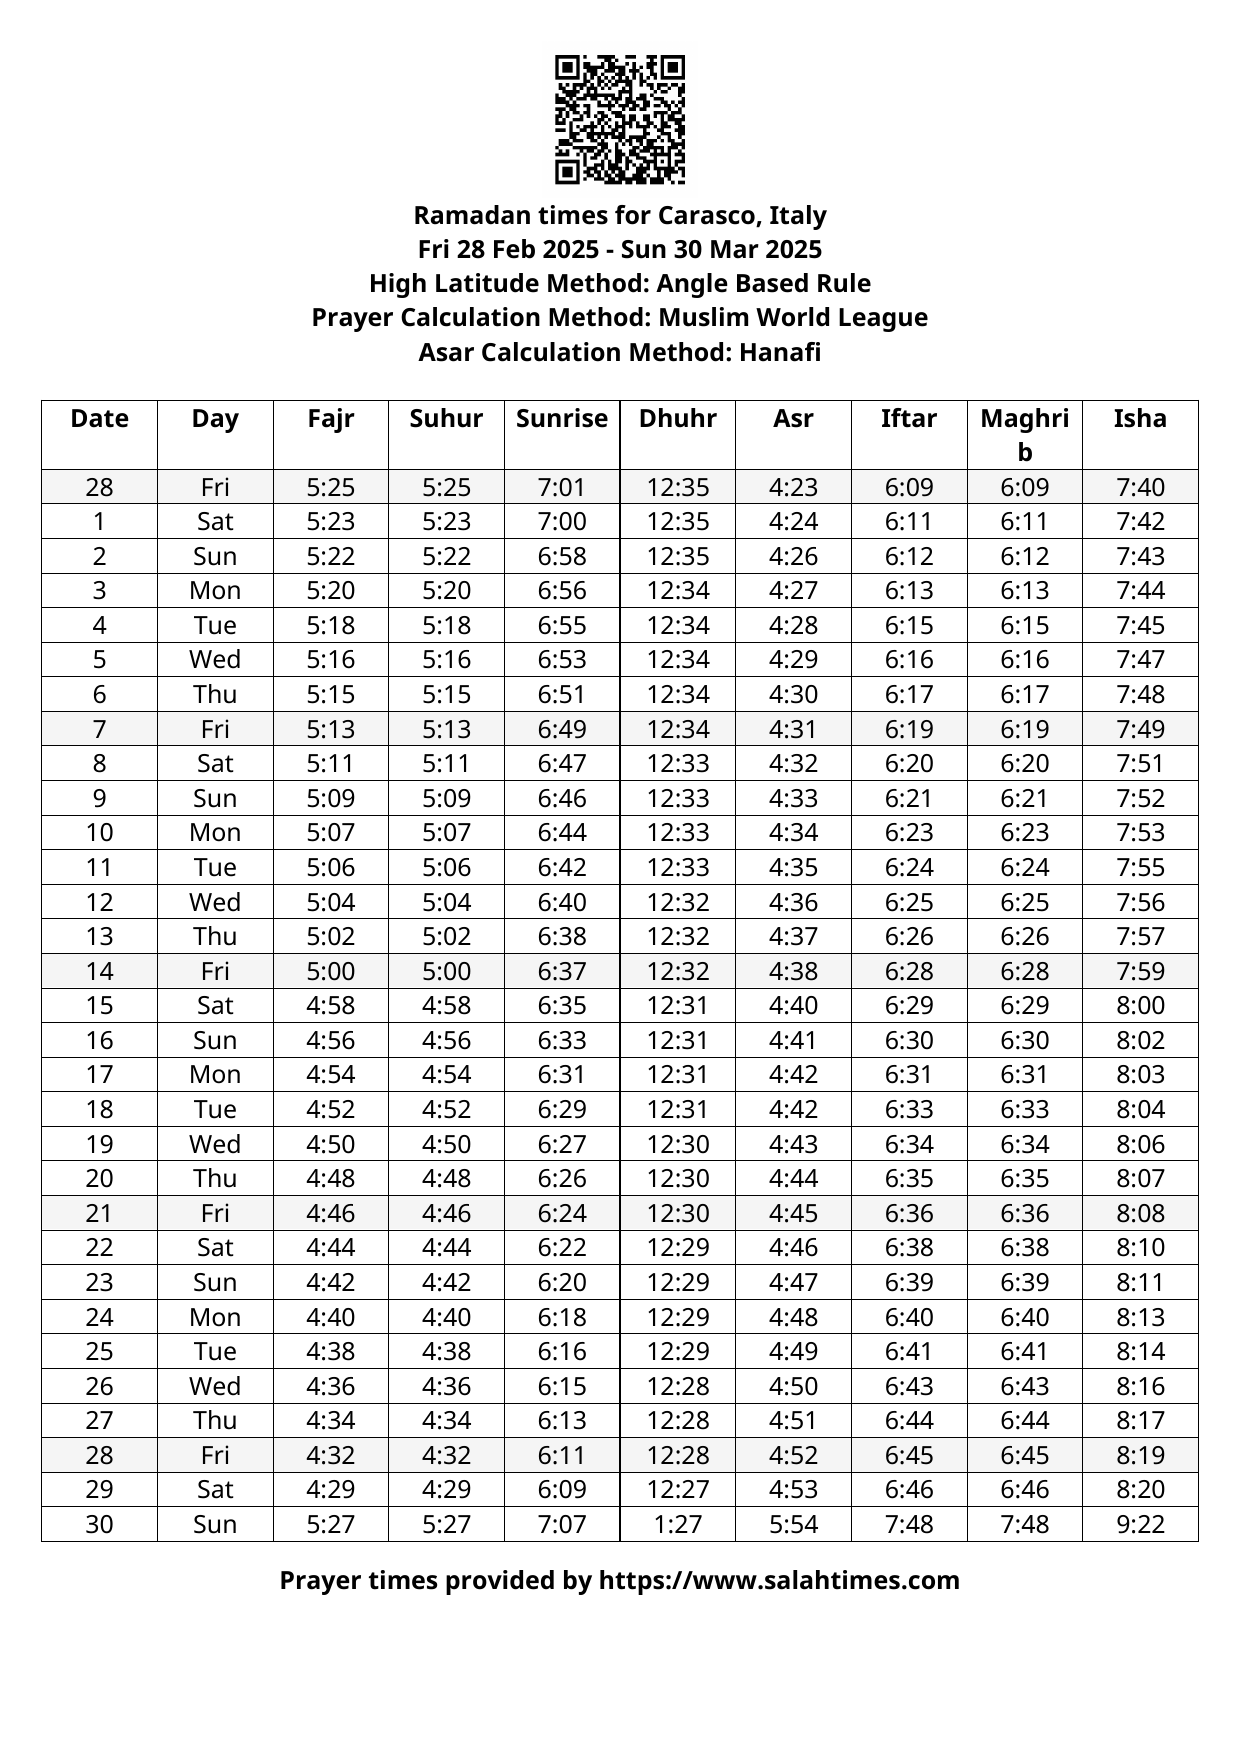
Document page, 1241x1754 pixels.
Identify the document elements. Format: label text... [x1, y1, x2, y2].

table_cell 6:28 [852, 954, 967, 987]
table_cell 6:23 [968, 816, 1082, 849]
table_cell Sun [158, 539, 273, 572]
table_cell 12:31 [621, 1058, 735, 1091]
table_cell 6:29 [968, 989, 1082, 1022]
table_cell 5:18 [274, 608, 388, 642]
table_cell 2 [42, 539, 157, 572]
table_cell 6:19 [852, 712, 967, 745]
table_cell 7:44 [1083, 574, 1198, 607]
table_cell 4:32 [274, 1438, 388, 1472]
table_cell 4:29 [736, 643, 851, 676]
text Prayer Calculation Method: Muslim World League [42, 300, 1198, 334]
table_cell 6:29 [852, 989, 967, 1022]
table_cell 6:51 [505, 677, 619, 711]
table_cell 6:33 [505, 1023, 619, 1057]
table_cell 4:42 [274, 1265, 388, 1299]
table_cell 16 [42, 1023, 157, 1057]
table_cell 5:02 [389, 919, 504, 953]
table_cell 7:53 [1083, 816, 1198, 849]
table_cell 6:55 [505, 608, 619, 642]
table_cell 12:30 [621, 1161, 735, 1195]
table_cell 6:24 [505, 1196, 619, 1229]
table_cell 4:24 [736, 504, 851, 538]
table_cell 6:40 [852, 1300, 967, 1333]
table_cell 6:44 [852, 1404, 967, 1437]
table_cell 6:47 [505, 746, 619, 780]
table_cell 4:36 [389, 1369, 504, 1402]
table_cell 6:30 [852, 1023, 967, 1057]
table_cell 8:08 [1083, 1196, 1198, 1229]
table_cell Wed [158, 885, 273, 918]
table_cell 7:49 [1083, 712, 1198, 745]
table_cell 6:18 [505, 1300, 619, 1333]
table_cell 4:50 [736, 1369, 851, 1402]
table_cell 4:37 [736, 919, 851, 953]
table_cell 4:48 [274, 1161, 388, 1195]
table_cell 6:31 [852, 1058, 967, 1091]
table_cell 6:35 [852, 1161, 967, 1195]
table_cell 7 [42, 712, 157, 745]
table_cell 4:42 [736, 1092, 851, 1126]
table_cell 12:30 [621, 1196, 735, 1229]
table_cell 4:51 [736, 1404, 851, 1437]
table_cell 5:27 [274, 1507, 388, 1541]
table_cell 20 [42, 1161, 157, 1195]
table_cell 6:26 [968, 919, 1082, 953]
table_cell 27 [42, 1404, 157, 1437]
table_cell 12:29 [621, 1300, 735, 1333]
table_cell 12:32 [621, 954, 735, 987]
table_cell 6:17 [968, 677, 1082, 711]
table_cell 7:42 [1083, 504, 1198, 538]
table_cell 12:27 [621, 1473, 735, 1506]
table_cell 22 [42, 1231, 157, 1264]
table_cell 6:23 [852, 816, 967, 849]
table_cell 8 [42, 746, 157, 780]
table_cell 6:46 [505, 781, 619, 814]
table_cell 12:34 [621, 643, 735, 676]
table_cell 4:53 [736, 1473, 851, 1506]
table_cell 6:12 [852, 539, 967, 572]
table_cell 4:32 [736, 746, 851, 780]
table_cell 28 [42, 1438, 157, 1472]
table_cell 6:28 [968, 954, 1082, 987]
table_cell 8:07 [1083, 1161, 1198, 1195]
table_cell 12:28 [621, 1438, 735, 1472]
table_cell 5:09 [389, 781, 504, 814]
table_cell 12:35 [621, 539, 735, 572]
table_cell 25 [42, 1334, 157, 1368]
table_cell 1:27 [621, 1507, 735, 1541]
table_cell 5:25 [389, 470, 504, 503]
table_cell 29 [42, 1473, 157, 1506]
table_cell 4:45 [736, 1196, 851, 1229]
table_cell 28 [42, 470, 157, 503]
table_cell 5:00 [389, 954, 504, 987]
table_cell 8:16 [1083, 1369, 1198, 1402]
table_cell 4:52 [389, 1092, 504, 1126]
text Prayer times provided by https://www.salahtimes.com [42, 1563, 1198, 1597]
table_cell 5:09 [274, 781, 388, 814]
table_cell 12:34 [621, 677, 735, 711]
table_cell 4:44 [736, 1161, 851, 1195]
table_cell Mon [158, 816, 273, 849]
table_cell 6 [42, 677, 157, 711]
table_cell 4:46 [274, 1196, 388, 1229]
table_cell 6:45 [968, 1438, 1082, 1472]
table_cell Sat [158, 1231, 273, 1264]
table_cell Tue [158, 850, 273, 884]
table_cell 4:35 [736, 850, 851, 884]
table_cell 12:33 [621, 816, 735, 849]
table_cell 8:13 [1083, 1300, 1198, 1333]
table_cell 5:13 [389, 712, 504, 745]
table_cell 5:16 [389, 643, 504, 676]
table_cell 8:06 [1083, 1127, 1198, 1160]
table_cell 6:31 [505, 1058, 619, 1091]
table_cell 21 [42, 1196, 157, 1229]
table_cell Mon [158, 1300, 273, 1333]
table_cell 4:43 [736, 1127, 851, 1160]
table_cell 17 [42, 1058, 157, 1091]
table_cell 6:31 [968, 1058, 1082, 1091]
table_cell 8:00 [1083, 989, 1198, 1022]
table_cell 4:40 [274, 1300, 388, 1333]
table_cell 6:42 [505, 850, 619, 884]
table_cell 6:38 [505, 919, 619, 953]
table_cell 12:35 [621, 470, 735, 503]
table_cell 7:43 [1083, 539, 1198, 572]
table_cell 7:57 [1083, 919, 1198, 953]
table_cell 5:13 [274, 712, 388, 745]
table_cell 12:30 [621, 1127, 735, 1160]
table_cell 6:13 [505, 1404, 619, 1437]
table_cell Sat [158, 989, 273, 1022]
table_cell 6:45 [852, 1438, 967, 1472]
text Ramadan times for Carasco, Italy [42, 198, 1198, 232]
table_cell 8:02 [1083, 1023, 1198, 1057]
table_cell 5:20 [389, 574, 504, 607]
table_cell 30 [42, 1507, 157, 1541]
table_cell 4:42 [389, 1265, 504, 1299]
table_cell 4:36 [274, 1369, 388, 1402]
table_header Maghrib [968, 401, 1082, 469]
table_cell 6:41 [968, 1334, 1082, 1368]
table_cell 4:30 [736, 677, 851, 711]
table_cell 5:54 [736, 1507, 851, 1541]
table_header Iftar [852, 401, 967, 469]
table_cell 4:48 [736, 1300, 851, 1333]
table_cell 7:59 [1083, 954, 1198, 987]
table_cell 12:32 [621, 885, 735, 918]
table_cell 6:38 [968, 1231, 1082, 1264]
picture [542, 41, 699, 198]
table_cell 5:22 [389, 539, 504, 572]
table_cell 6:26 [505, 1161, 619, 1195]
table_cell Sun [158, 781, 273, 814]
table_cell 6:34 [968, 1127, 1082, 1160]
table_cell 4:23 [736, 470, 851, 503]
table_cell 23 [42, 1265, 157, 1299]
table_cell 5:18 [389, 608, 504, 642]
table_cell Fri [158, 712, 273, 745]
table_cell 5:07 [389, 816, 504, 849]
table_cell 4:58 [274, 989, 388, 1022]
table_cell Thu [158, 1404, 273, 1437]
table_cell 12:33 [621, 746, 735, 780]
table_cell Wed [158, 1127, 273, 1160]
table_cell 12:34 [621, 712, 735, 745]
table_cell 5:04 [389, 885, 504, 918]
table_cell Sun [158, 1265, 273, 1299]
table_cell Sun [158, 1507, 273, 1541]
table_cell 4:34 [389, 1404, 504, 1437]
table_cell 7:52 [1083, 781, 1198, 814]
table_cell 6:44 [505, 816, 619, 849]
table_cell 4:56 [389, 1023, 504, 1057]
table_cell 7:55 [1083, 850, 1198, 884]
table_cell 8:19 [1083, 1438, 1198, 1472]
table_header Dhuhr [621, 401, 735, 469]
table_cell 5:27 [389, 1507, 504, 1541]
table_cell 7:48 [1083, 677, 1198, 711]
table_cell 4:40 [736, 989, 851, 1022]
table_cell 6:11 [968, 504, 1082, 538]
table_cell Tue [158, 1092, 273, 1126]
table_cell 8:20 [1083, 1473, 1198, 1506]
table_cell 4:26 [736, 539, 851, 572]
table_cell 6:17 [852, 677, 967, 711]
table_cell 12:33 [621, 781, 735, 814]
table_cell 4:28 [736, 608, 851, 642]
table_cell 6:20 [505, 1265, 619, 1299]
table_cell 12:31 [621, 1023, 735, 1057]
table_cell 6:46 [852, 1473, 967, 1506]
table_cell 15 [42, 989, 157, 1022]
table_cell 6:58 [505, 539, 619, 572]
table_header Date [42, 401, 157, 469]
table_cell 5 [42, 643, 157, 676]
table_cell 4:47 [736, 1265, 851, 1299]
table_cell 6:26 [852, 919, 967, 953]
table_cell Thu [158, 919, 273, 953]
table_cell 4:36 [736, 885, 851, 918]
table_cell Fri [158, 470, 273, 503]
table_cell 7:45 [1083, 608, 1198, 642]
table_cell 4:54 [389, 1058, 504, 1091]
table_cell 6:35 [505, 989, 619, 1022]
table_cell 12:29 [621, 1231, 735, 1264]
table_cell 6:33 [852, 1092, 967, 1126]
table_cell 4:29 [274, 1473, 388, 1506]
table_cell Wed [158, 1369, 273, 1402]
table_cell Fri [158, 1196, 273, 1229]
table_cell 8:14 [1083, 1334, 1198, 1368]
table_cell 6:11 [505, 1438, 619, 1472]
table_cell 4:41 [736, 1023, 851, 1057]
table_cell 7:48 [968, 1507, 1082, 1541]
table_cell 7:47 [1083, 643, 1198, 676]
text High Latitude Method: Angle Based Rule [42, 266, 1198, 300]
table_cell 12:31 [621, 989, 735, 1022]
table_cell 6:15 [968, 608, 1082, 642]
table_cell 5:16 [274, 643, 388, 676]
table_cell 18 [42, 1092, 157, 1126]
table_cell 5:06 [274, 850, 388, 884]
table_cell 12 [42, 885, 157, 918]
table_cell 7:00 [505, 504, 619, 538]
table_cell 4:32 [389, 1438, 504, 1472]
table_cell 6:37 [505, 954, 619, 987]
table_cell 6:16 [968, 643, 1082, 676]
table_cell 6:24 [852, 850, 967, 884]
table_cell 7:51 [1083, 746, 1198, 780]
table_header Day [158, 401, 273, 469]
table_cell Thu [158, 1161, 273, 1195]
table_cell 6:21 [968, 781, 1082, 814]
table_cell 5:02 [274, 919, 388, 953]
table_cell 6:33 [968, 1092, 1082, 1126]
table_cell 6:21 [852, 781, 967, 814]
table_header Suhur [389, 401, 504, 469]
table_cell 4:31 [736, 712, 851, 745]
table_cell 12:34 [621, 608, 735, 642]
table_cell Mon [158, 574, 273, 607]
table_header Sunrise [505, 401, 619, 469]
table_cell 6:38 [852, 1231, 967, 1264]
table_cell 7:48 [852, 1507, 967, 1541]
table_cell 8:10 [1083, 1231, 1198, 1264]
table_cell 6:56 [505, 574, 619, 607]
table_cell 4:50 [389, 1127, 504, 1160]
table_cell 3 [42, 574, 157, 607]
table_cell Sun [158, 1023, 273, 1057]
table_cell 4:33 [736, 781, 851, 814]
table_cell 8:04 [1083, 1092, 1198, 1126]
table_cell 12:29 [621, 1265, 735, 1299]
table_header Asr [736, 401, 851, 469]
table_cell 4:40 [389, 1300, 504, 1333]
table_cell 6:20 [968, 746, 1082, 780]
table_cell 7:07 [505, 1507, 619, 1541]
table_cell 8:11 [1083, 1265, 1198, 1299]
table_cell Sat [158, 746, 273, 780]
table_cell 4:38 [736, 954, 851, 987]
table_cell 4:42 [736, 1058, 851, 1091]
table_cell 5:25 [274, 470, 388, 503]
table_cell 7:56 [1083, 885, 1198, 918]
table_cell 6:30 [968, 1023, 1082, 1057]
table_cell 5:06 [389, 850, 504, 884]
table_cell 6:41 [852, 1334, 967, 1368]
table_cell 6:16 [505, 1334, 619, 1368]
table_cell 6:35 [968, 1161, 1082, 1195]
table_cell 4:54 [274, 1058, 388, 1091]
table_cell 6:15 [852, 608, 967, 642]
table_cell 4:46 [389, 1196, 504, 1229]
table_cell 5:00 [274, 954, 388, 987]
table_cell 4:52 [736, 1438, 851, 1472]
table_cell Sat [158, 504, 273, 538]
table_cell 6:44 [968, 1404, 1082, 1437]
table_cell 19 [42, 1127, 157, 1160]
table_cell 5:22 [274, 539, 388, 572]
table_cell 12:35 [621, 504, 735, 538]
table_cell 11 [42, 850, 157, 884]
table_cell 4:27 [736, 574, 851, 607]
table_cell 6:49 [505, 712, 619, 745]
table_cell 5:23 [389, 504, 504, 538]
table_cell 12:34 [621, 574, 735, 607]
table_cell 6:40 [505, 885, 619, 918]
table_cell Fri [158, 954, 273, 987]
table_cell 12:29 [621, 1334, 735, 1368]
table_cell 6:46 [968, 1473, 1082, 1506]
table_cell 26 [42, 1369, 157, 1402]
table_cell 5:07 [274, 816, 388, 849]
table_cell 6:43 [968, 1369, 1082, 1402]
table_cell 5:23 [274, 504, 388, 538]
table_cell 4 [42, 608, 157, 642]
table_cell 9:22 [1083, 1507, 1198, 1541]
table_cell Tue [158, 608, 273, 642]
table_cell Wed [158, 643, 273, 676]
table_cell 4:34 [274, 1404, 388, 1437]
table_cell 5:11 [389, 746, 504, 780]
table_cell Tue [158, 1334, 273, 1368]
table_cell 5:11 [274, 746, 388, 780]
table_cell 4:58 [389, 989, 504, 1022]
table_cell 6:13 [852, 574, 967, 607]
table_cell 6:53 [505, 643, 619, 676]
table_cell 6:40 [968, 1300, 1082, 1333]
table_cell 4:50 [274, 1127, 388, 1160]
table_cell 8:17 [1083, 1404, 1198, 1437]
table_cell 24 [42, 1300, 157, 1333]
table_cell 10 [42, 816, 157, 849]
table_cell 6:20 [852, 746, 967, 780]
table_cell 6:39 [968, 1265, 1082, 1299]
table_cell Mon [158, 1058, 273, 1091]
table_cell 6:13 [968, 574, 1082, 607]
table_cell 5:04 [274, 885, 388, 918]
table_cell 8:03 [1083, 1058, 1198, 1091]
table_cell 6:11 [852, 504, 967, 538]
table_cell 6:22 [505, 1231, 619, 1264]
table_cell 6:43 [852, 1369, 967, 1402]
table_cell 6:36 [852, 1196, 967, 1229]
table_cell 6:36 [968, 1196, 1082, 1229]
table_cell 4:46 [736, 1231, 851, 1264]
table_cell Fri [158, 1438, 273, 1472]
table_cell 6:19 [968, 712, 1082, 745]
table_cell 12:28 [621, 1404, 735, 1437]
table_cell 4:38 [274, 1334, 388, 1368]
text Asar Calculation Method: Hanafi [42, 334, 1198, 368]
table_cell 6:09 [852, 470, 967, 503]
table_cell 9 [42, 781, 157, 814]
table_cell 6:24 [968, 850, 1082, 884]
table_cell 12:28 [621, 1369, 735, 1402]
table_cell 12:31 [621, 1092, 735, 1126]
table_header Isha [1083, 401, 1198, 469]
table_cell 4:44 [389, 1231, 504, 1264]
table_cell 6:09 [505, 1473, 619, 1506]
table_cell 6:15 [505, 1369, 619, 1402]
table_cell 4:48 [389, 1161, 504, 1195]
table_cell 5:15 [389, 677, 504, 711]
table_cell 4:52 [274, 1092, 388, 1126]
table_cell Thu [158, 677, 273, 711]
text Fri 28 Feb 2025 - Sun 30 Mar 2025 [42, 232, 1198, 266]
table_cell 7:01 [505, 470, 619, 503]
table_cell 6:25 [968, 885, 1082, 918]
table_cell 5:15 [274, 677, 388, 711]
table_cell 4:38 [389, 1334, 504, 1368]
table_cell 4:44 [274, 1231, 388, 1264]
table_cell 13 [42, 919, 157, 953]
table_cell 6:09 [968, 470, 1082, 503]
table_cell 4:34 [736, 816, 851, 849]
table_cell 6:12 [968, 539, 1082, 572]
table_cell 12:32 [621, 919, 735, 953]
table_cell 6:29 [505, 1092, 619, 1126]
table_cell 6:16 [852, 643, 967, 676]
table_cell 1 [42, 504, 157, 538]
table_cell 6:27 [505, 1127, 619, 1160]
table_cell 4:56 [274, 1023, 388, 1057]
table_cell 6:34 [852, 1127, 967, 1160]
table_cell 4:49 [736, 1334, 851, 1368]
table_cell 5:20 [274, 574, 388, 607]
table_cell 12:33 [621, 850, 735, 884]
table_cell 4:29 [389, 1473, 504, 1506]
table_cell 7:40 [1083, 470, 1198, 503]
table_header Fajr [274, 401, 388, 469]
table_cell 14 [42, 954, 157, 987]
table_cell 6:25 [852, 885, 967, 918]
table_cell Sat [158, 1473, 273, 1506]
table_cell 6:39 [852, 1265, 967, 1299]
